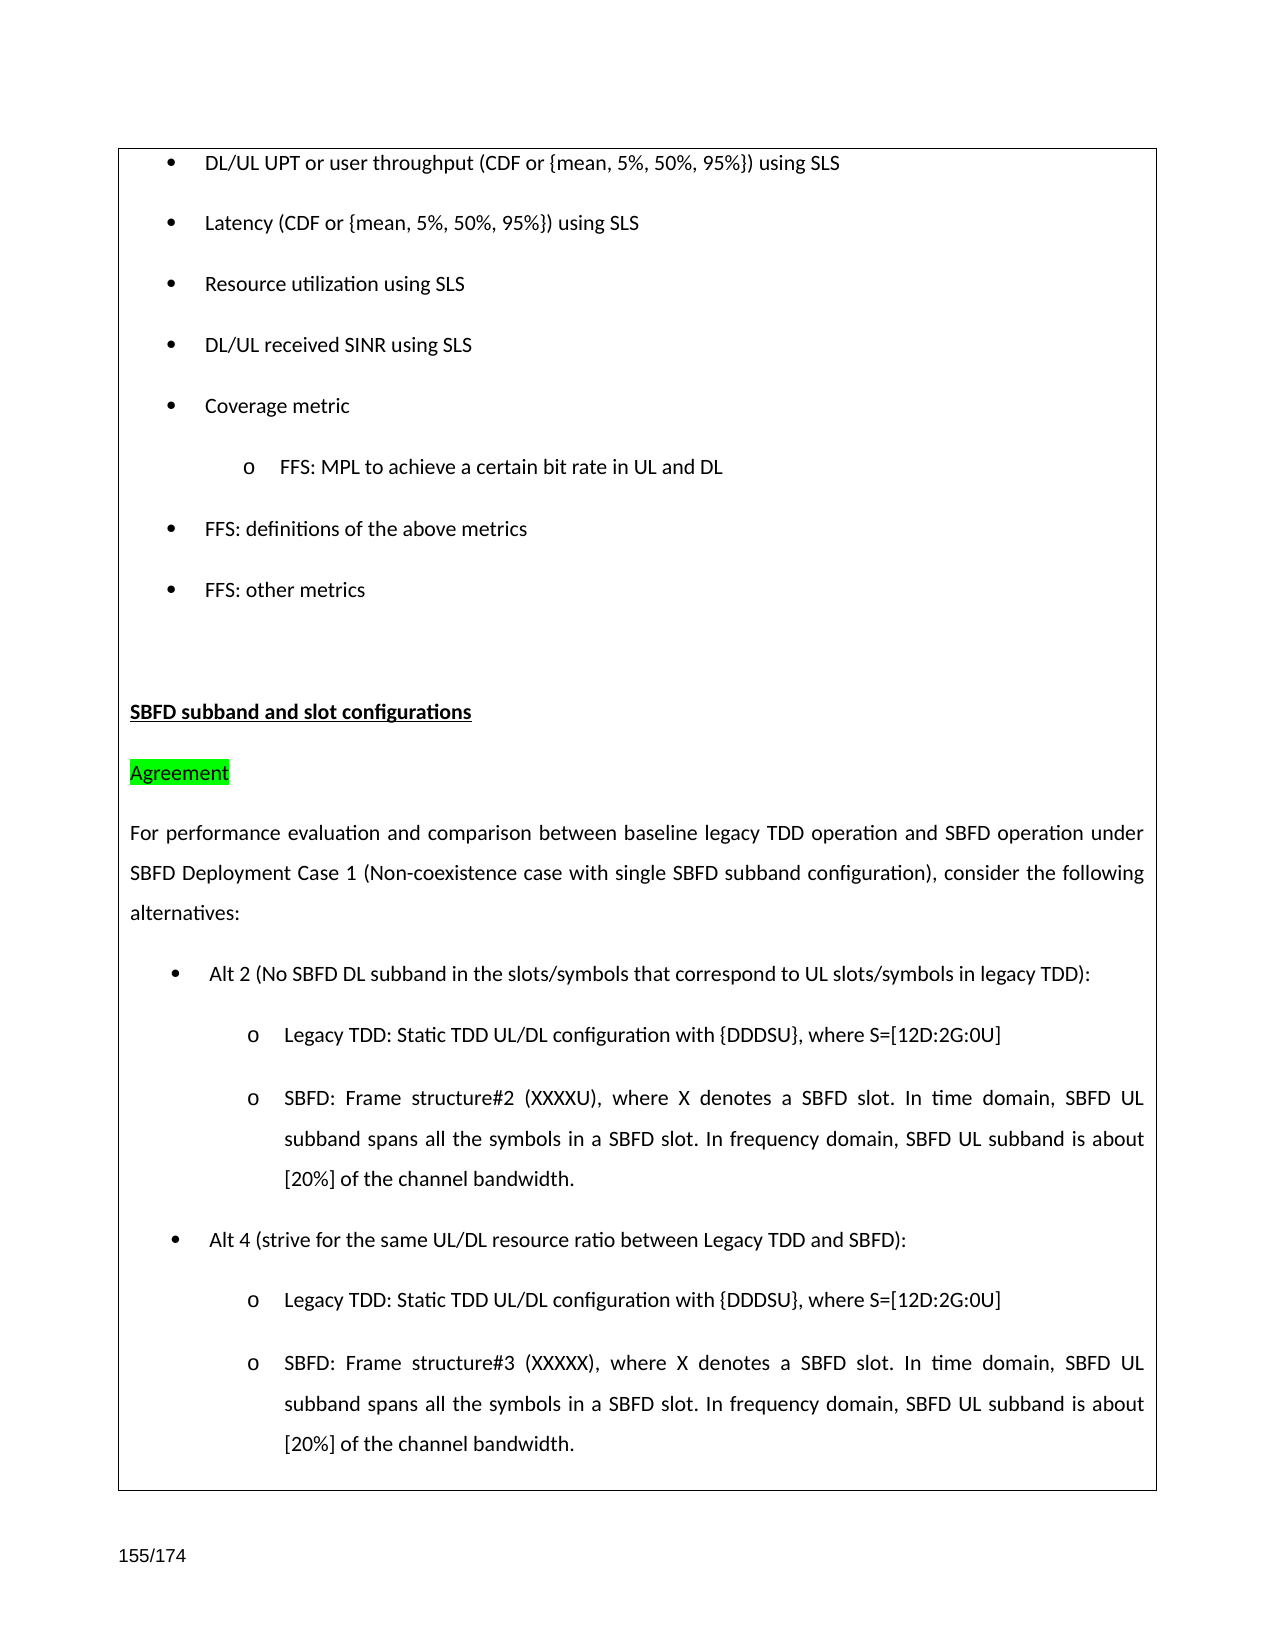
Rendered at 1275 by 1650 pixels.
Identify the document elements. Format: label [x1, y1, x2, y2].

table_header [119, 149, 1156, 1490]
